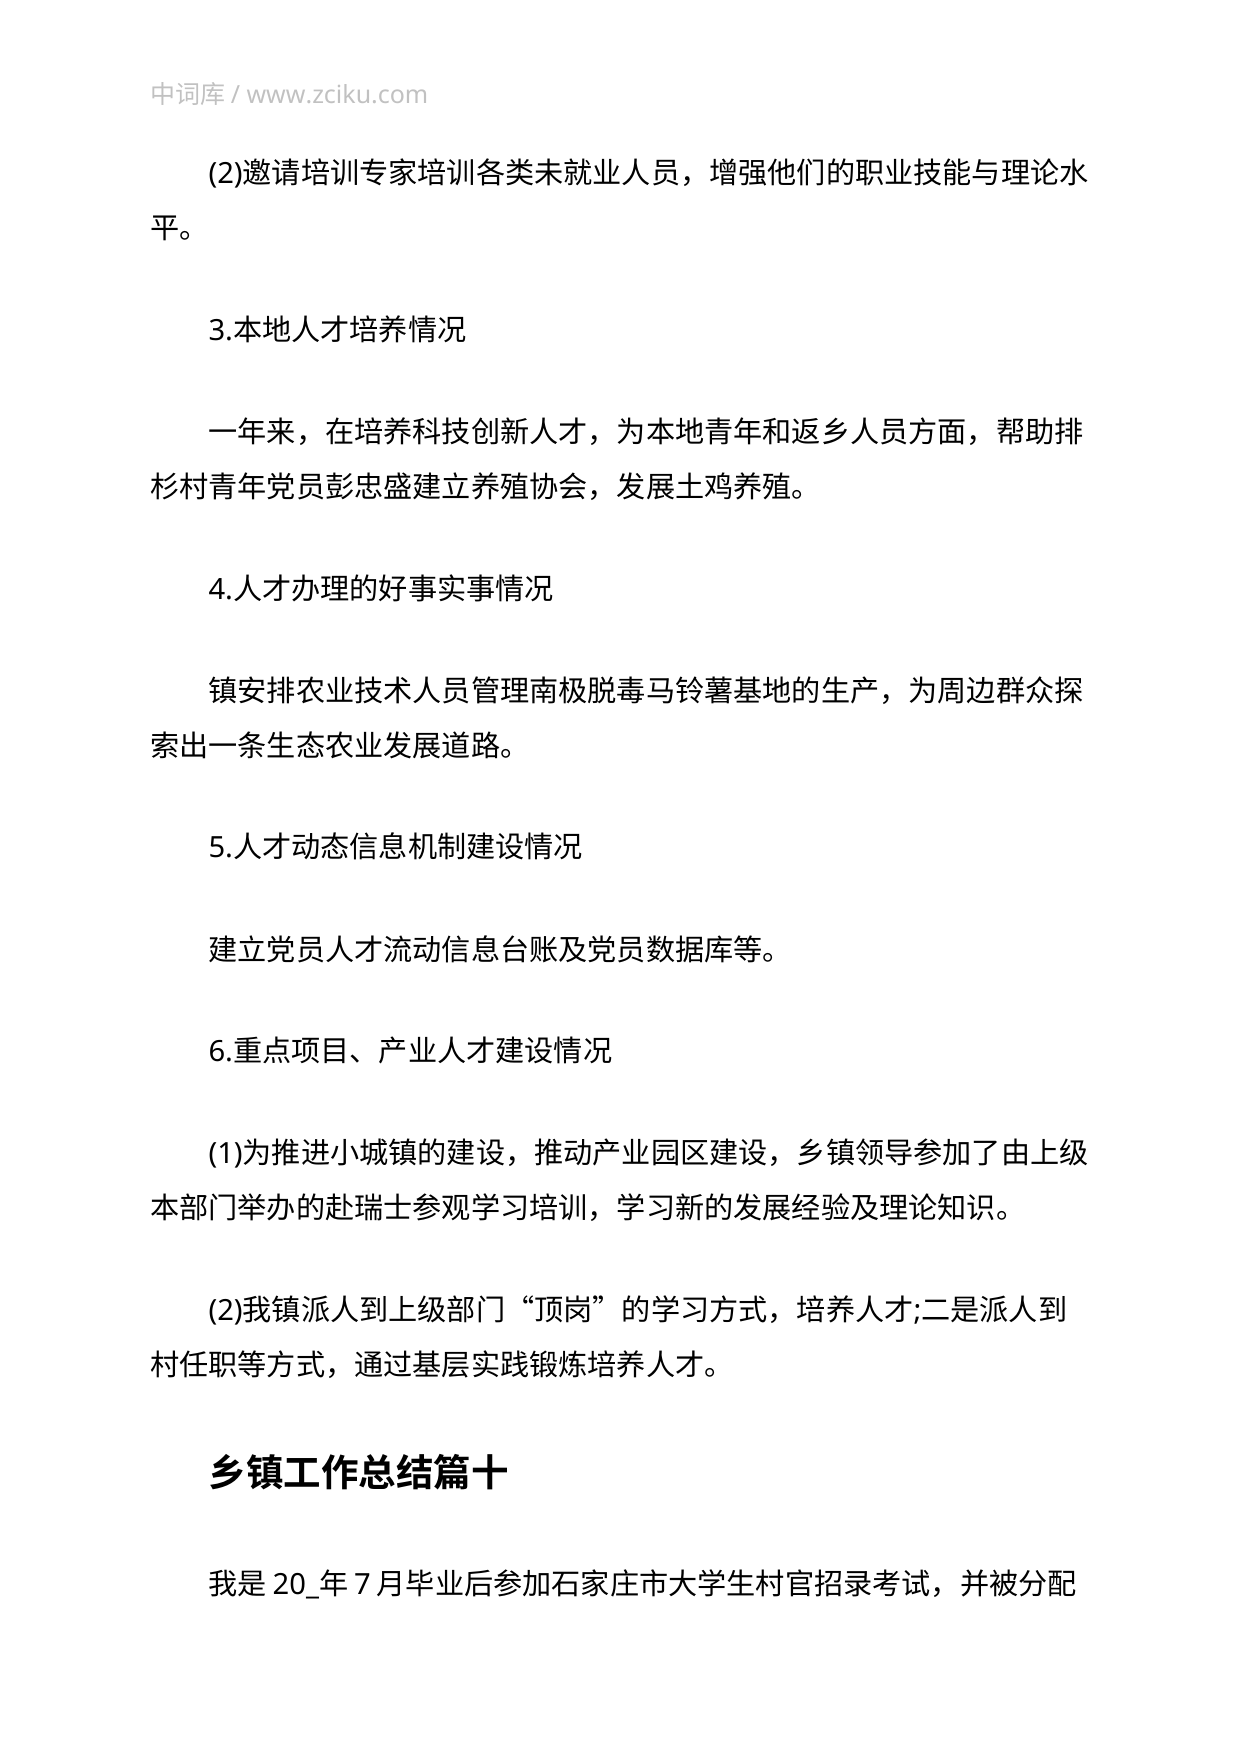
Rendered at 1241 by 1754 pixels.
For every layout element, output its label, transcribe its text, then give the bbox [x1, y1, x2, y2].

text (2)邀请培训专家培训各类未就业人员，增强他们的职业技能与理论水平。 [150, 150, 1090, 247]
text (2)我镇派人到上级部门“顶岗”的学习方式，培养人才;二是派人到村任职等方式，通过基层实践锻炼培养人才。 [150, 1287, 1090, 1384]
text 建立党员人才流动信息台账及党员数据库等。 [150, 926, 1090, 968]
text 6.重点项目、产业人才建设情况 [150, 1028, 1090, 1070]
text (1)为推进小城镇的建设，推动产业园区建设，乡镇领导参加了由上级本部门举办的赴瑞士参观学习培训，学习新的发展经验及理论知识。 [150, 1130, 1090, 1227]
text 乡镇工作总结篇十 [150, 1443, 1090, 1498]
text 4.人才办理的好事实事情况 [150, 565, 1090, 608]
text 5.人才动态信息机制建设情况 [150, 824, 1090, 866]
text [150, 1561, 1090, 1603]
text 镇安排农业技术人员管理南极脱毒马铃薯基地的生产，为周边群众探索出一条生态农业发展道路。 [150, 667, 1090, 764]
text 一年来，在培养科技创新人才，为本地青年和返乡人员方面，帮助排杉村青年党员彭忠盛建立养殖协会，发展土鸡养殖。 [150, 409, 1090, 506]
text 3.本地人才培养情况 [150, 307, 1090, 349]
